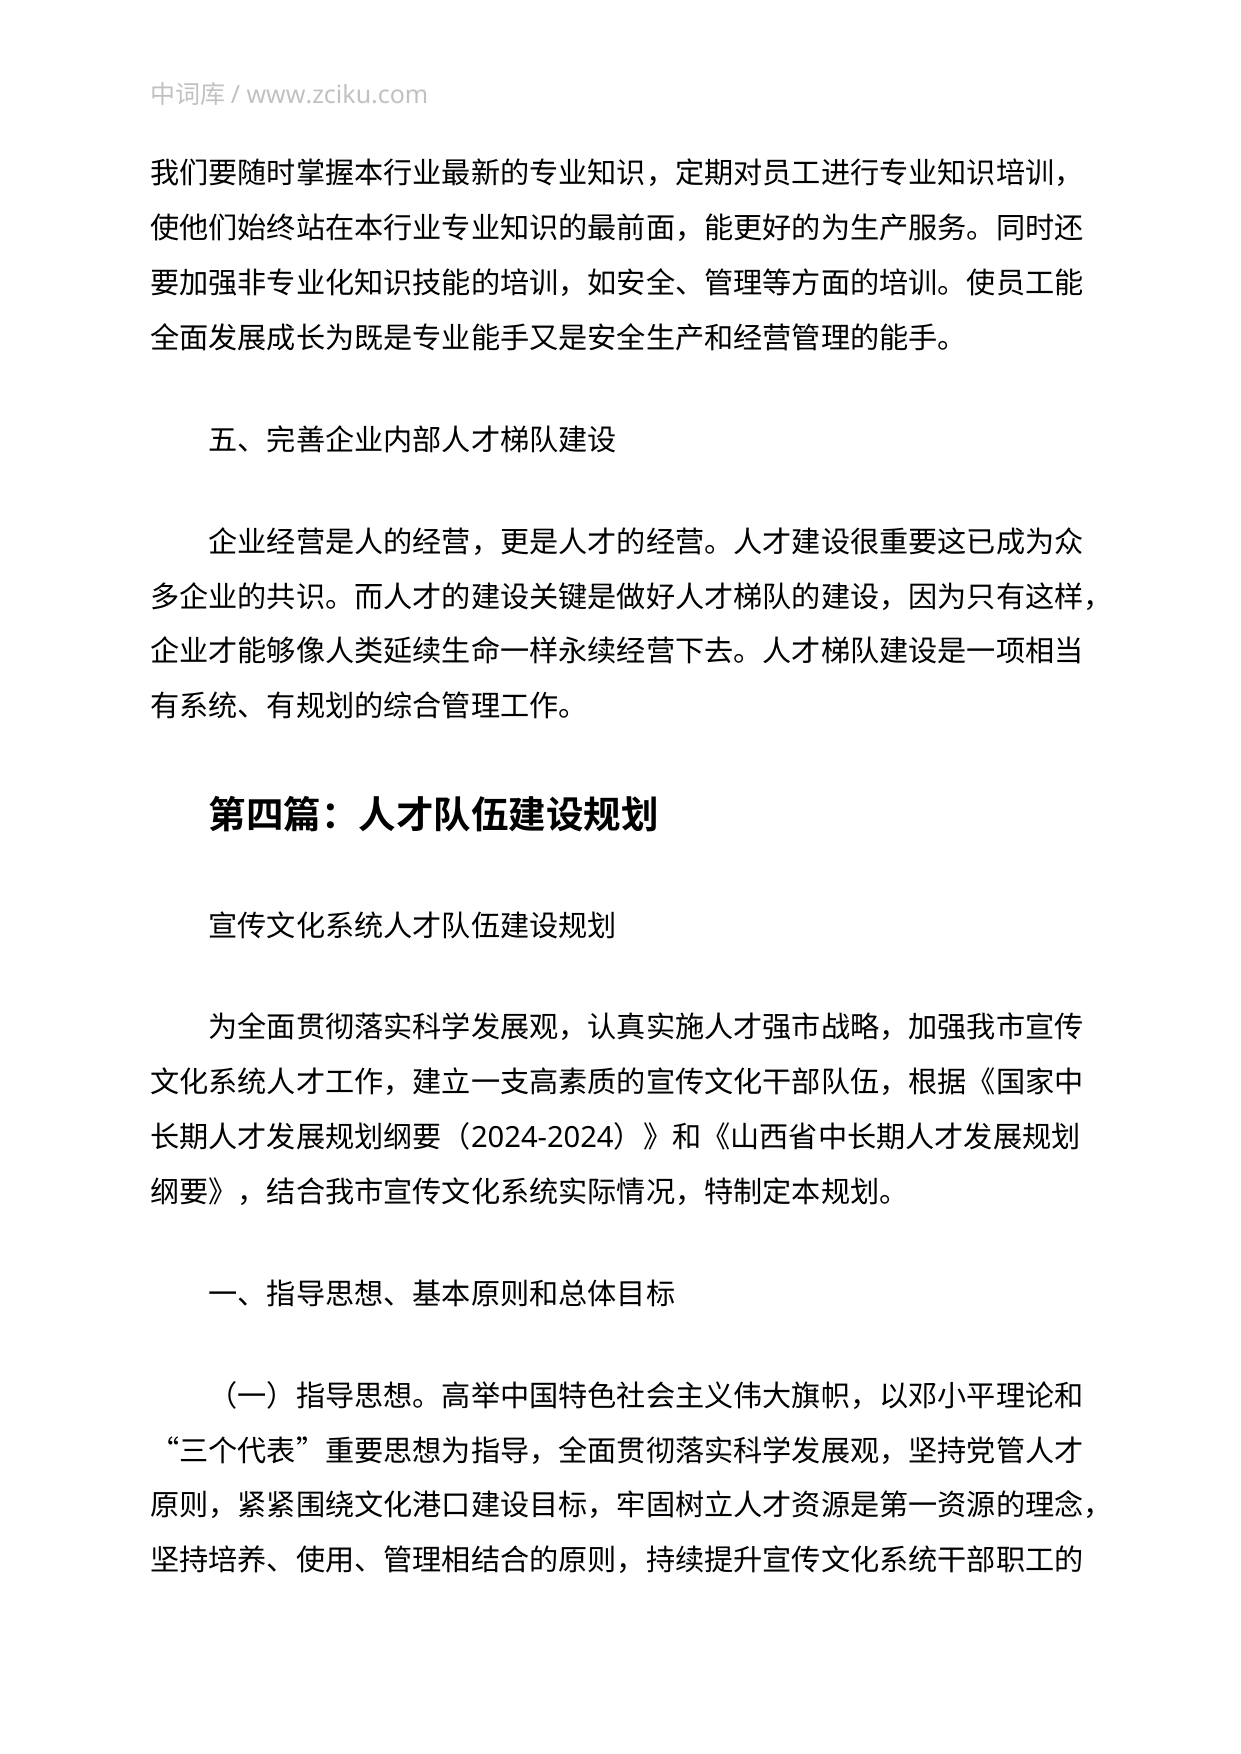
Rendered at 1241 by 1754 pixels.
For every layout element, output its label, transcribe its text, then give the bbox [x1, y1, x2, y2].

text 为全面贯彻落实科学发展观，认真实施人才强市战略，加强我市宣传文化系统人才工作，建立一支高素质的宣传文化干部队伍，根据《国家中长期人才发展规划纲要（2024-2024）》和《山西省中长期人才发展规划纲要》，结合我市宣传文化系统实际情况，特制定本规划。 [150, 1004, 1090, 1211]
text 企业经营是人的经营，更是人才的经营。人才建设很重要这已成为众多企业的共识。而人才的建设关键是做好人才梯队的建设，因为只有这样，企业才能够像人类延续生命一样永续经营下去。人才梯队建设是一项相当有系统、有规划的综合管理工作。 [150, 518, 1090, 725]
text 一、指导思想、基本原则和总体目标 [150, 1270, 1090, 1313]
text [150, 150, 1090, 357]
text 第四篇：人才队伍建设规划 [150, 785, 1090, 839]
text 五、完善企业内部人才梯队建设 [150, 416, 1090, 459]
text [150, 1372, 1090, 1579]
text 宣传文化系统人才队伍建设规划 [150, 902, 1090, 944]
